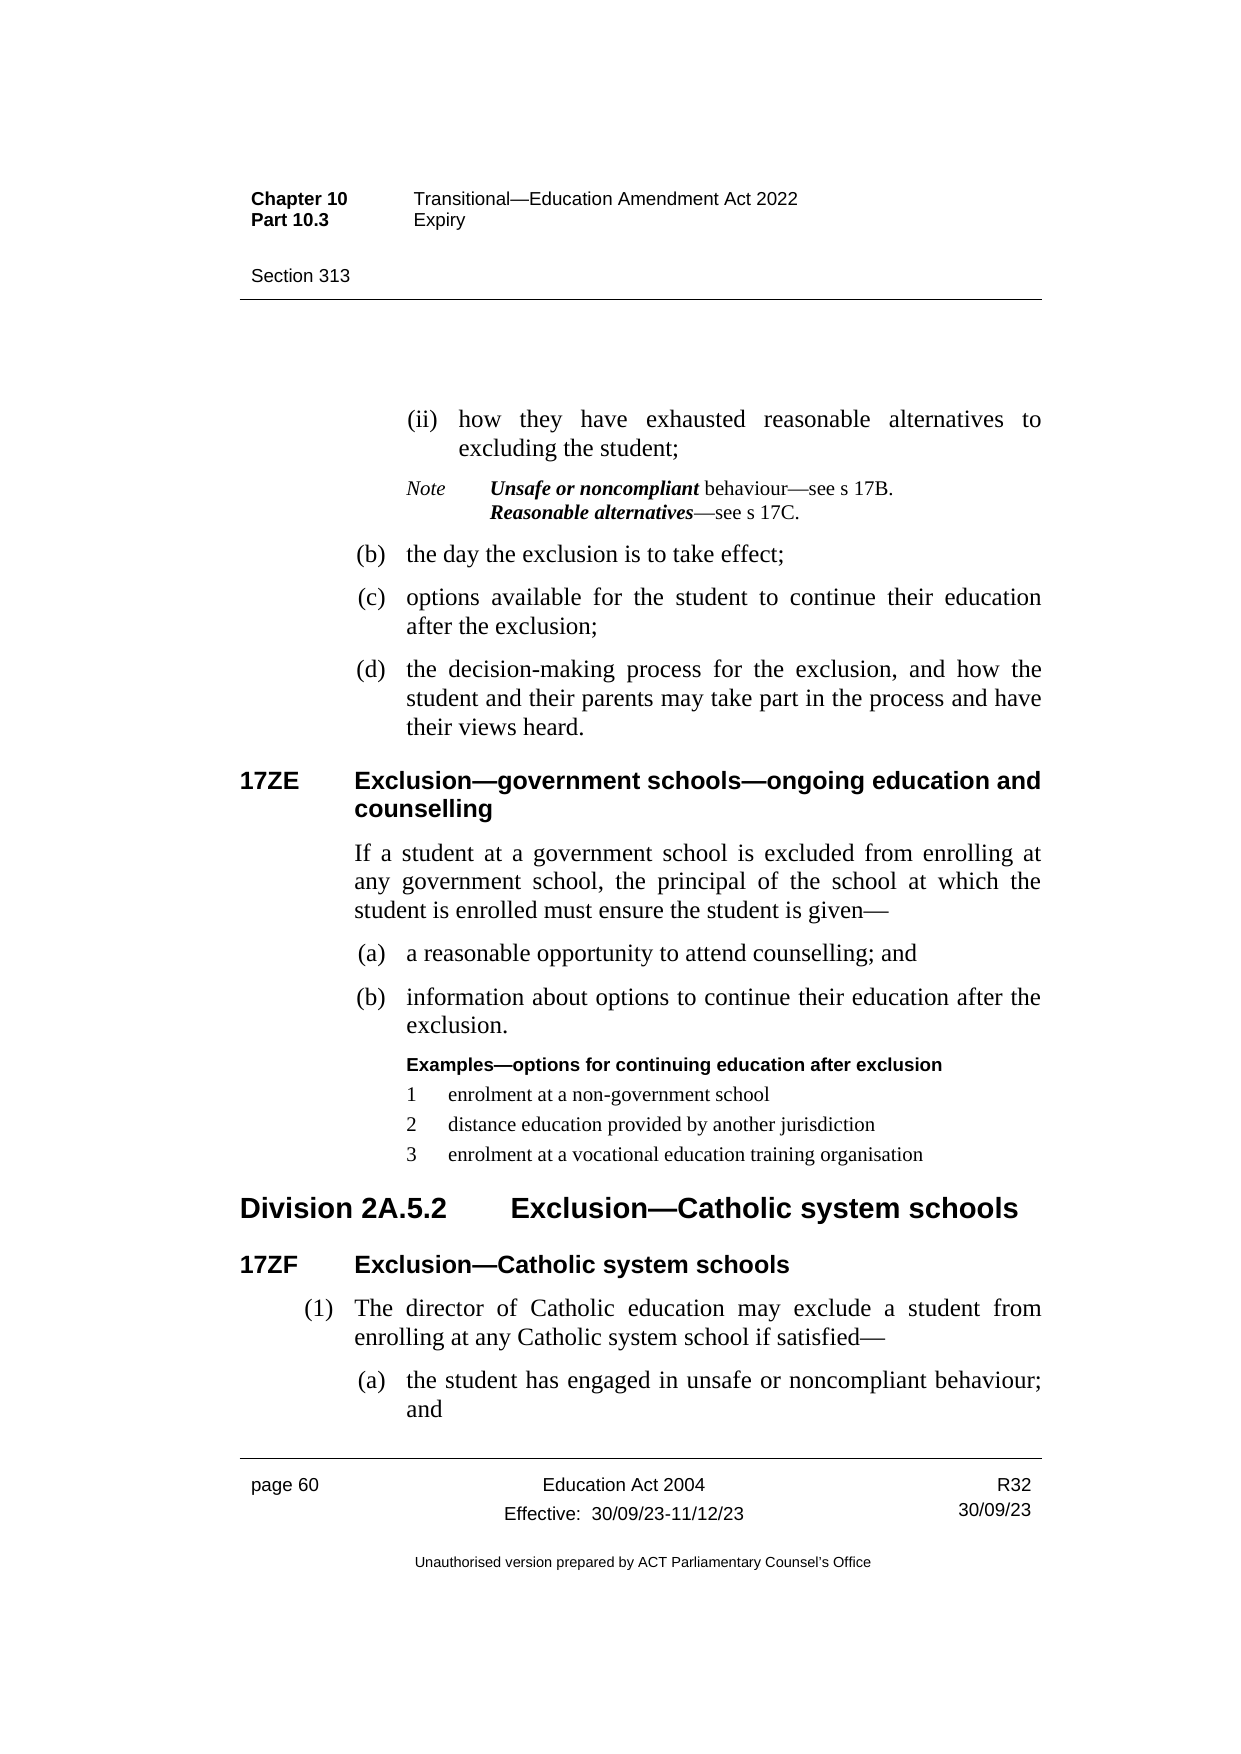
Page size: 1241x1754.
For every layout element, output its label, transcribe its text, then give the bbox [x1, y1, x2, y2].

text If a student at a government school is excluded from enrolling at any government school, the principal of the school at which the student is enrolled must ensure the student is given— [354, 838, 1042, 924]
text (a) the student has engaged in unsafe or noncompliant behaviour; and [239, 1365, 1042, 1423]
text 3 enrolment at a vocational education training organisation [406, 1142, 1042, 1166]
text (ii) how they have exhausted reasonable alternatives to excluding the student; [239, 404, 1042, 462]
text (b) the day the exclusion is to take effect; [239, 539, 1042, 568]
text (d) the decision-making process for the exclusion, and how the student and their parents may take part in the process and have their views heard. [239, 654, 1042, 741]
text (1) The director of Catholic education may exclude a student from enrolling at any Catholic system school if satisfied— [239, 1293, 1042, 1351]
text Division 2A.5.2 Exclusion—Catholic system schools [239, 1191, 1042, 1225]
text 2 distance education provided by another jurisdiction [406, 1112, 1042, 1136]
text Examples—options for continuing education after exclusion [406, 1054, 1042, 1076]
text 1 enrolment at a non-government school [406, 1082, 1042, 1106]
text 17ZE Exclusion—government schools—ongoing education and counselling [239, 766, 1042, 823]
text 17ZF Exclusion—Catholic system schools [239, 1250, 1042, 1279]
text (b) information about options to continue their education after the exclusion. [239, 982, 1042, 1039]
text (c) options available for the student to continue their education after the exclusion; [239, 582, 1042, 640]
text (a) a reasonable opportunity to attend counselling; and [239, 938, 1042, 967]
text Note Unsafe or noncompliant behaviour—see s 17B. Reasonable alternatives—see s 17C. [406, 476, 1042, 524]
